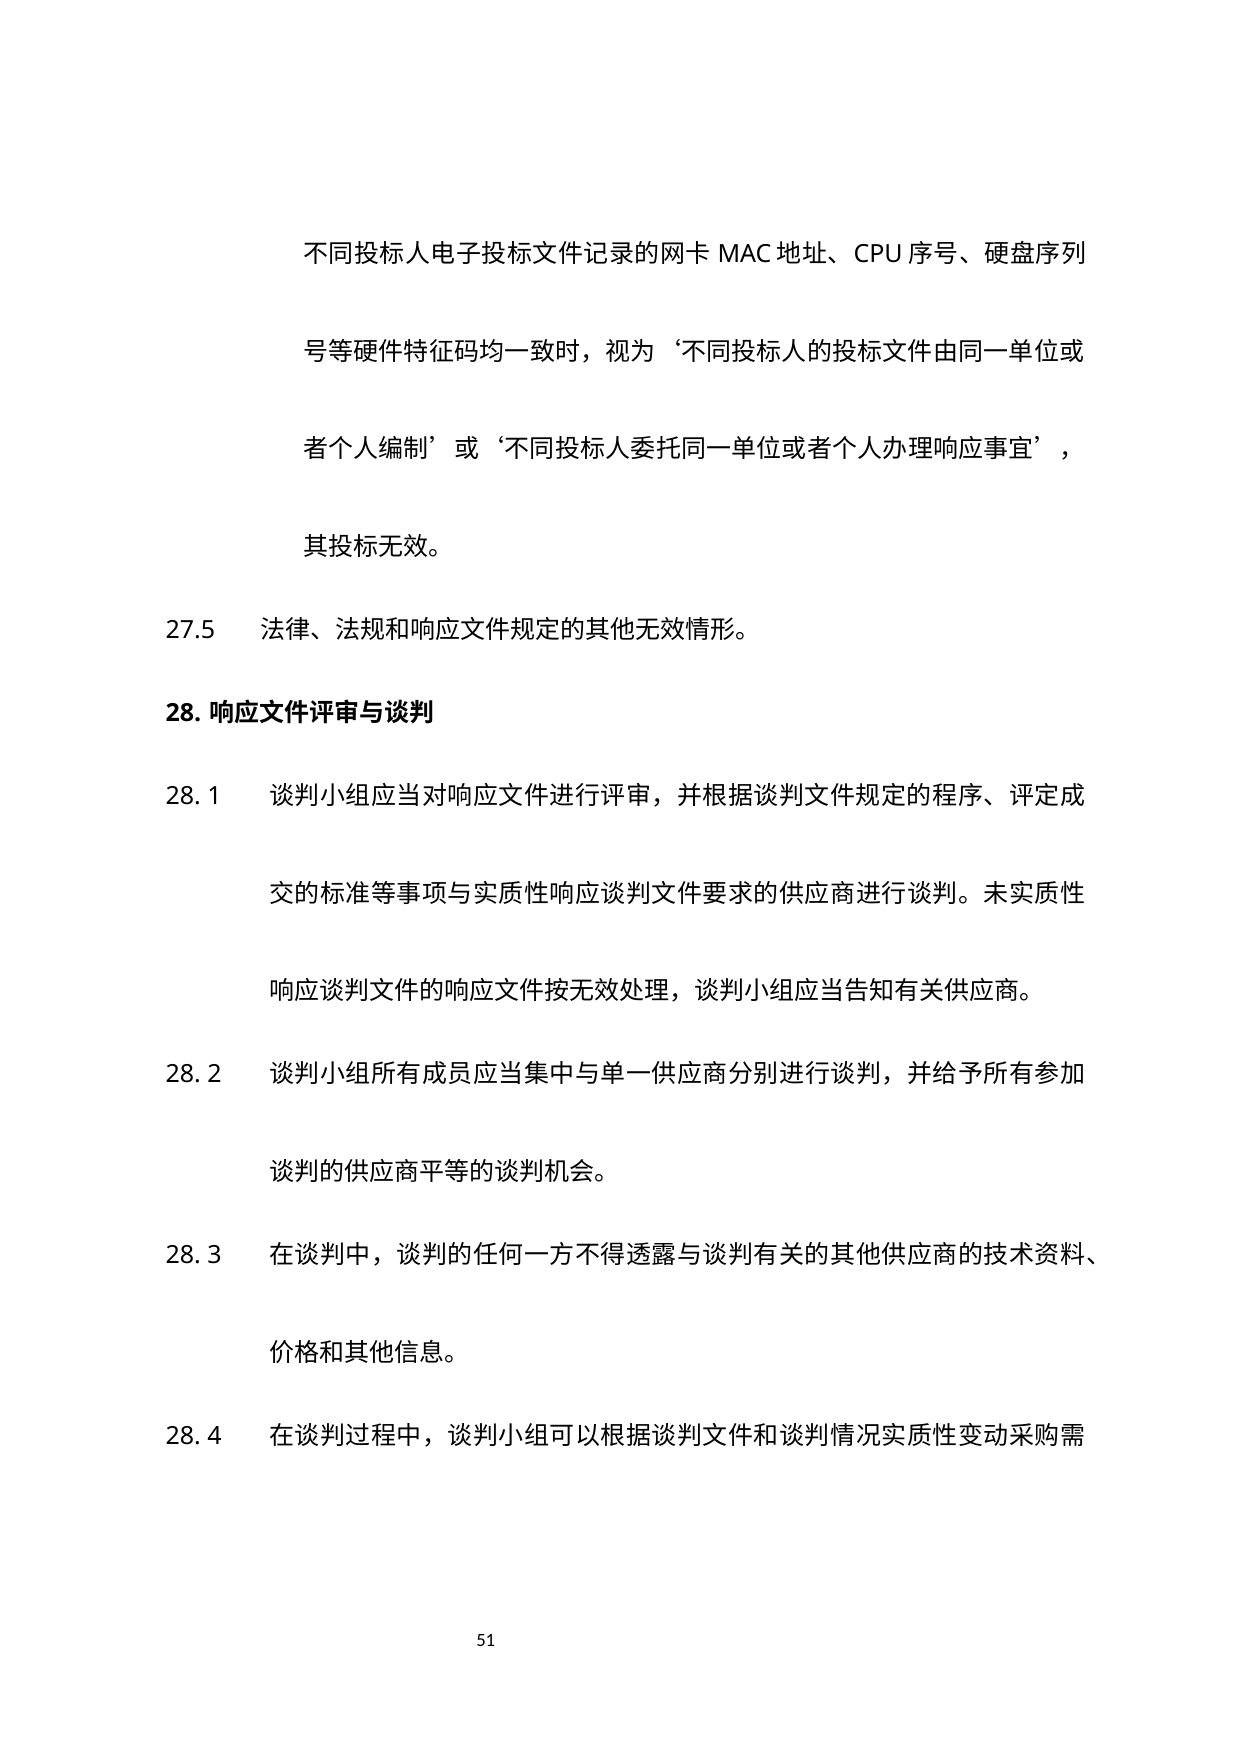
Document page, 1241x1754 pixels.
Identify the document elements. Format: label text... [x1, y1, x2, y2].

list 在谈判中，谈判的任何一方不得透露与谈判有关的其他供应商的技术资料、价格和其他信息。 [165, 1220, 1087, 1383]
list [165, 1401, 1087, 1466]
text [165, 219, 1087, 577]
list 谈判小组所有成员应当集中与单一供应商分别进行谈判，并给予所有参加谈判的供应商平等的谈判机会。 [165, 1039, 1087, 1202]
text 27.5 法律、法规和响应文件规定的其他无效情形。 [165, 595, 1087, 660]
list 响应文件评审与谈判 [165, 678, 1087, 743]
list 谈判小组应当对响应文件进行评审，并根据谈判文件规定的程序、评定成交的标准等事项与实质性响应谈判文件要求的供应商进行谈判。未实质性响应谈判文件的响应文件按无效处理，谈判小组应当告知有关供应商。 [165, 761, 1087, 1021]
